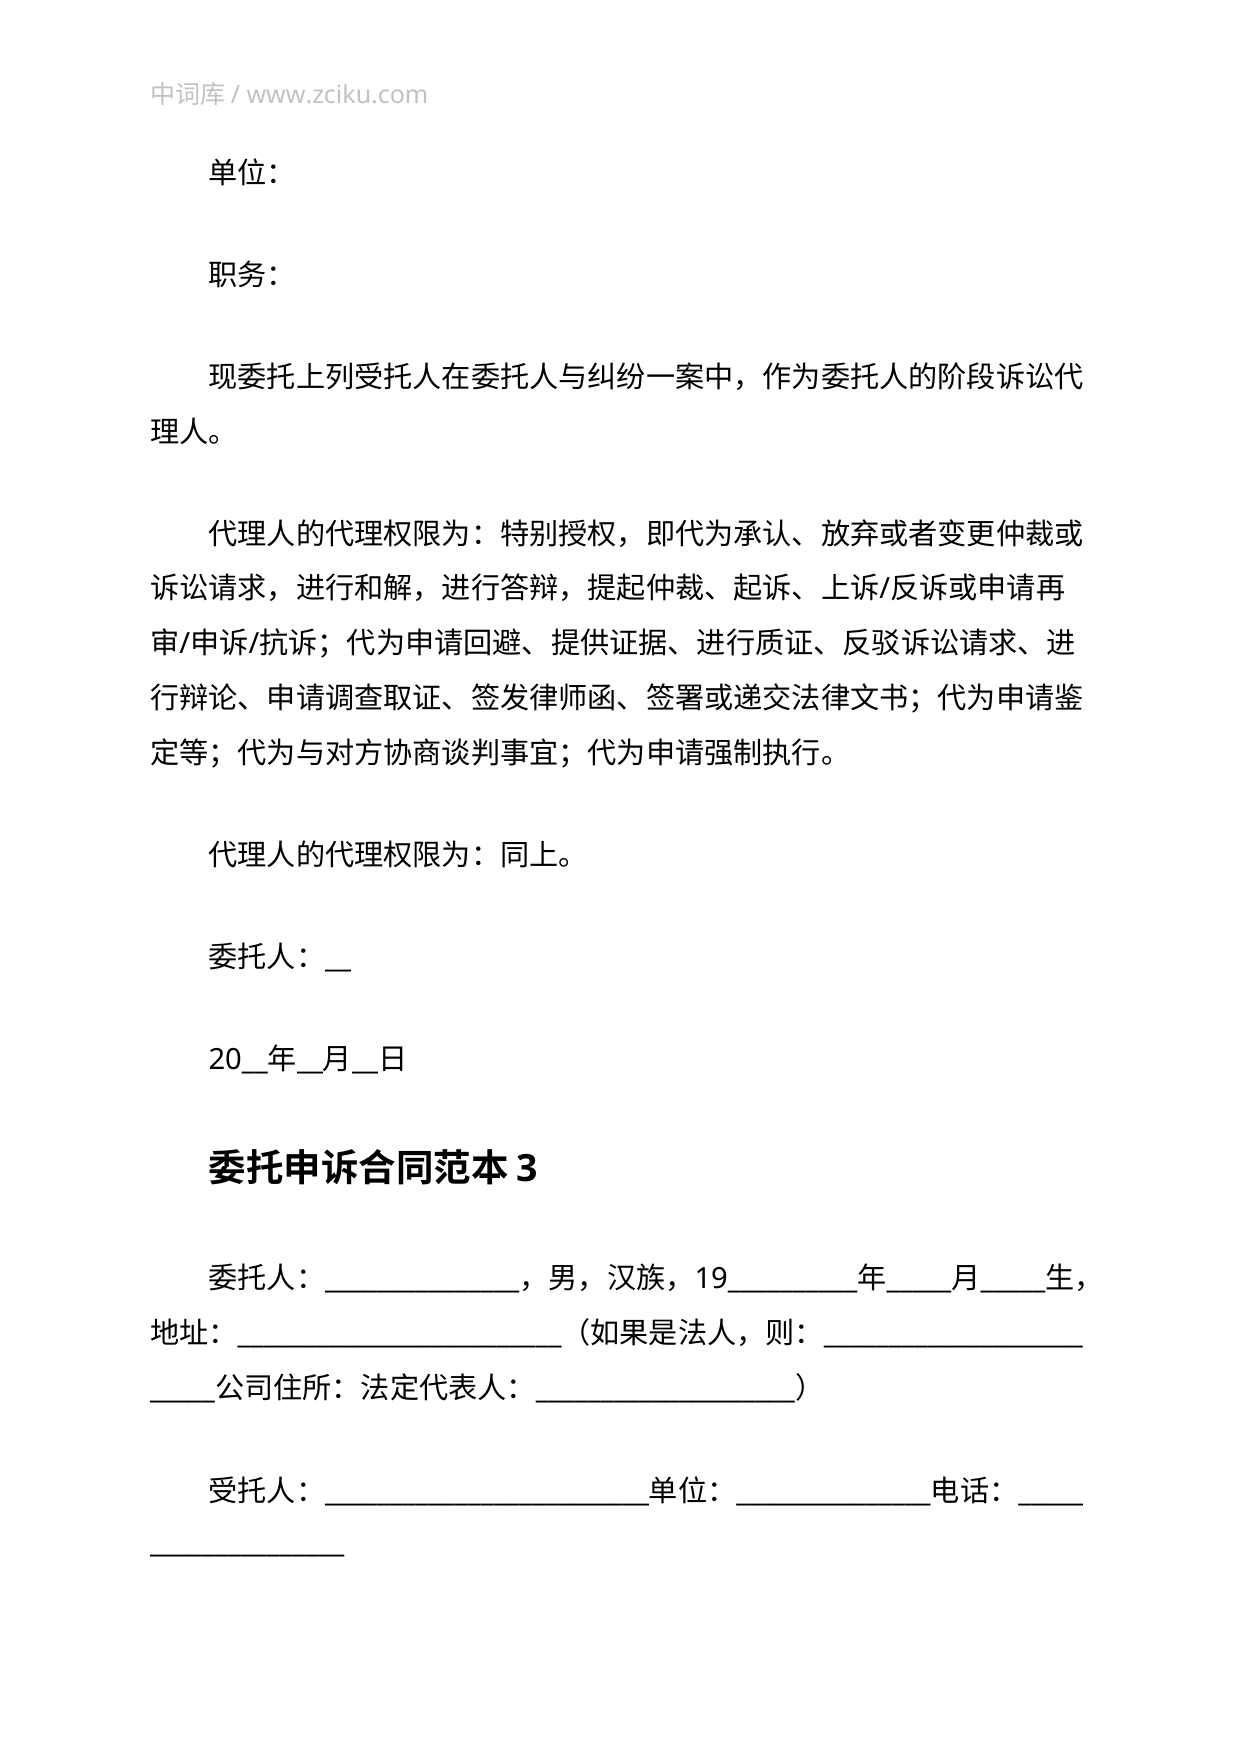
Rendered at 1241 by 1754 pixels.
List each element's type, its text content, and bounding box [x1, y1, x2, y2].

text 现委托上列受托人在委托人与纠纷一案中，作为委托人的阶段诉讼代理人。 [150, 353, 1090, 451]
text 20__年__月__日 [150, 1036, 1090, 1078]
text 代理人的代理权限为：同上。 [150, 832, 1090, 874]
text 代理人的代理权限为：特别授权，即代为承认、放弃或者变更仲裁或诉讼请求，进行和解，进行答辩，提起仲裁、起诉、上诉/反诉或申请再审/申诉/抗诉；代为申请回避、提供证据、进行质证、反驳诉讼请求、进行辩论、申请调查取证、签发律师函、签署或递交法律文书；代为申请鉴定等；代为与对方协商谈判事宜；代为申请强制执行。 [150, 510, 1090, 772]
text 职务： [150, 252, 1090, 294]
text 委托申诉合同范本3 [150, 1137, 1090, 1192]
text 单位： [150, 150, 1090, 192]
text 受托人：_________________________单位：_______________电话：____________________ [150, 1467, 1090, 1561]
text 委托人：_______________，男，汉族，19__________年_____月_____生，地址：_________________________（如果是法人，则：_________________________公司住所：法定代表人：____________________） [150, 1255, 1090, 1407]
text 委托人：__ [150, 933, 1090, 976]
